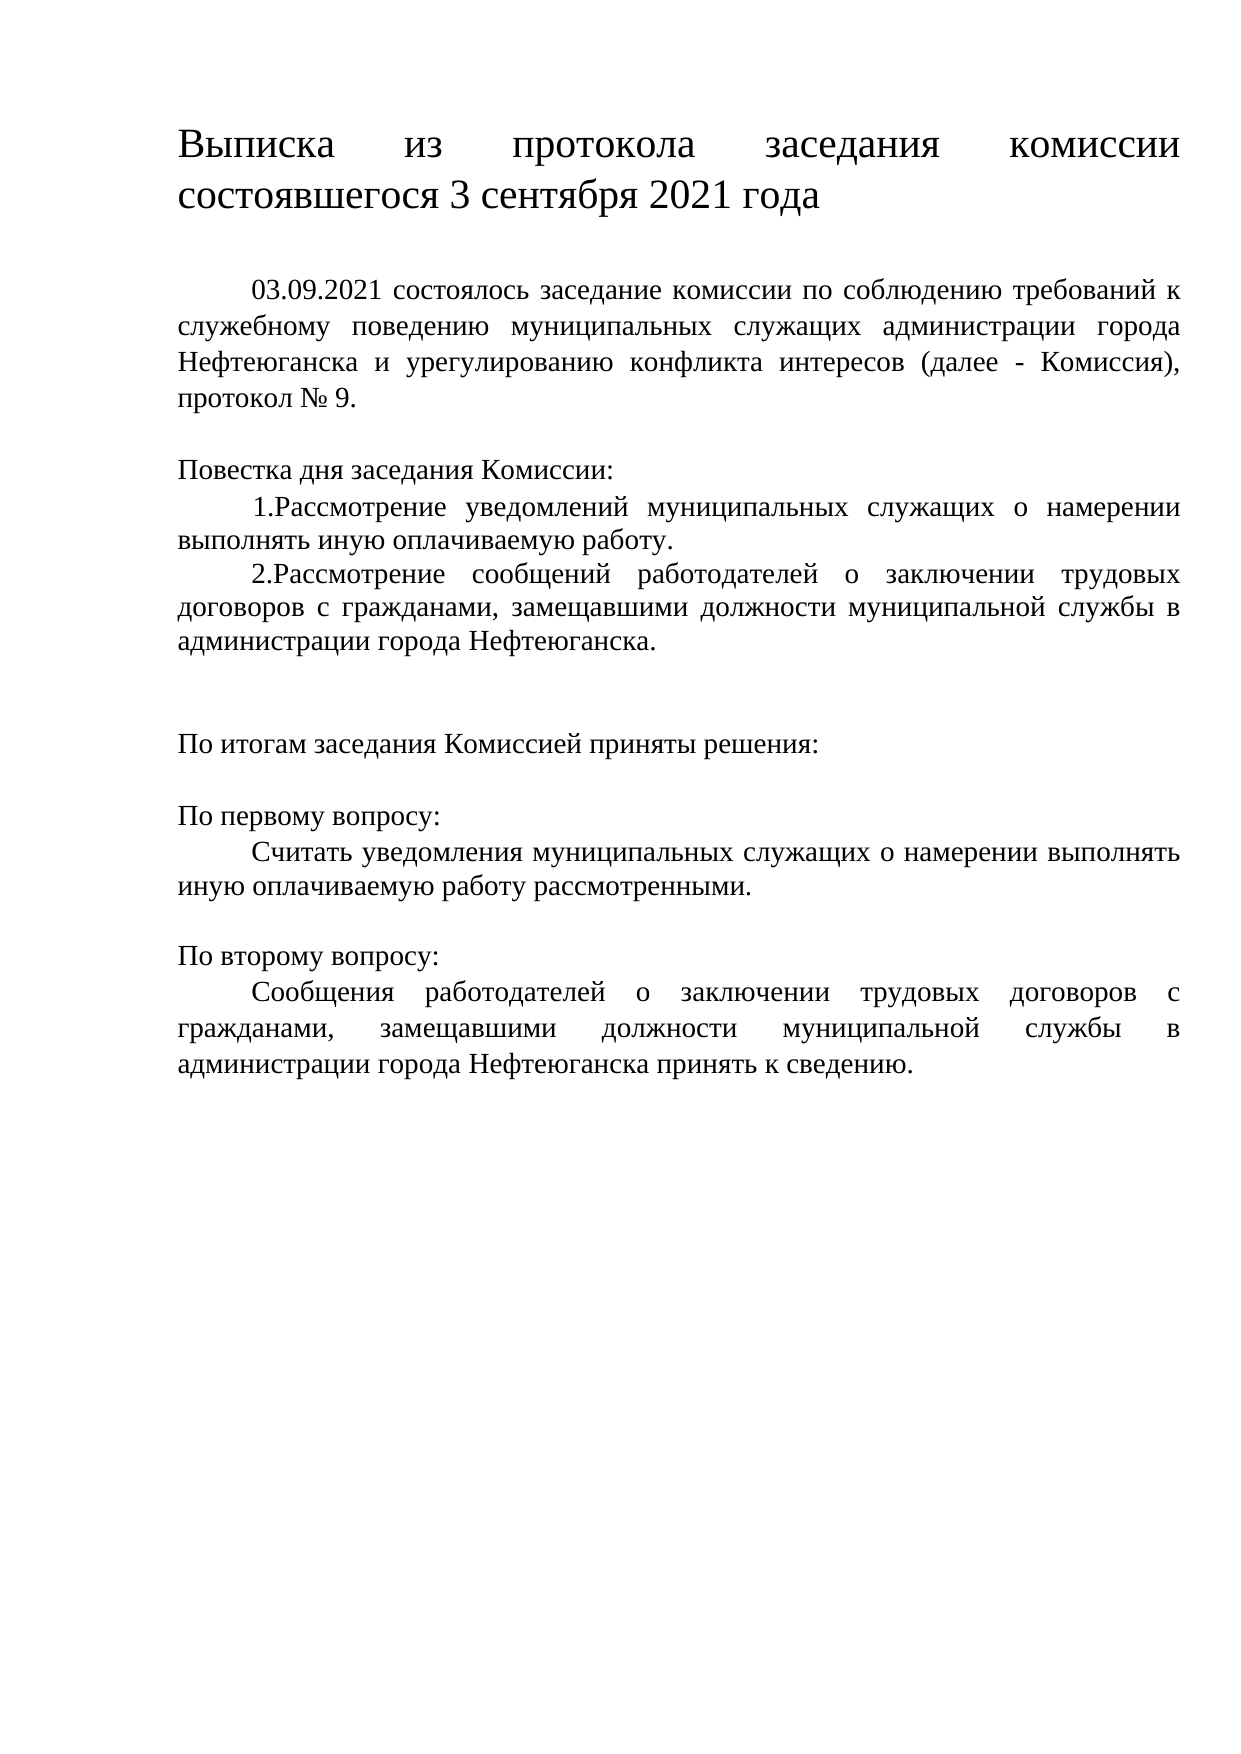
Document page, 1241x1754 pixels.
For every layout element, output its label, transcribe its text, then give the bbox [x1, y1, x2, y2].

text 1.Рассмотрение уведомлений муниципальных служащих о намерении выполнять иную оплачиваемую работу. [177, 489, 1181, 556]
text Сообщения работодателей о заключении трудовых договоров с гражданами, замещавшими должности муниципальной службы в администрации города Нефтеюганска принять к сведению. [177, 974, 1181, 1080]
text По первому вопросу: [177, 798, 1181, 832]
text По второму вопросу: [177, 938, 1181, 971]
text 03.09.2021 состоялось заседание комиссии по соблюдению требований к служебному поведению муниципальных служащих администрации города Нефтеюганска и урегулированию конфликта интересов (далее - Комиссия), протокол № 9. [177, 272, 1181, 414]
text По итогам заседания Комиссией приняты решения: [177, 726, 1181, 759]
text 2.Рассмотрение сообщений работодателей о заключении трудовых договоров с гражданами, замещавшими должности муниципальной службы в администрации города Нефтеюганска. [177, 556, 1181, 656]
text Считать уведомления муниципальных служащих о намерении выполнять иную оплачиваемую работу рассмотренными. [177, 834, 1181, 902]
text Повестка дня заседания Комиссии: [177, 452, 1181, 486]
text Выписка из протокола заседания комиссии состоявшегося 3 сентября 2021 года [177, 118, 1181, 218]
